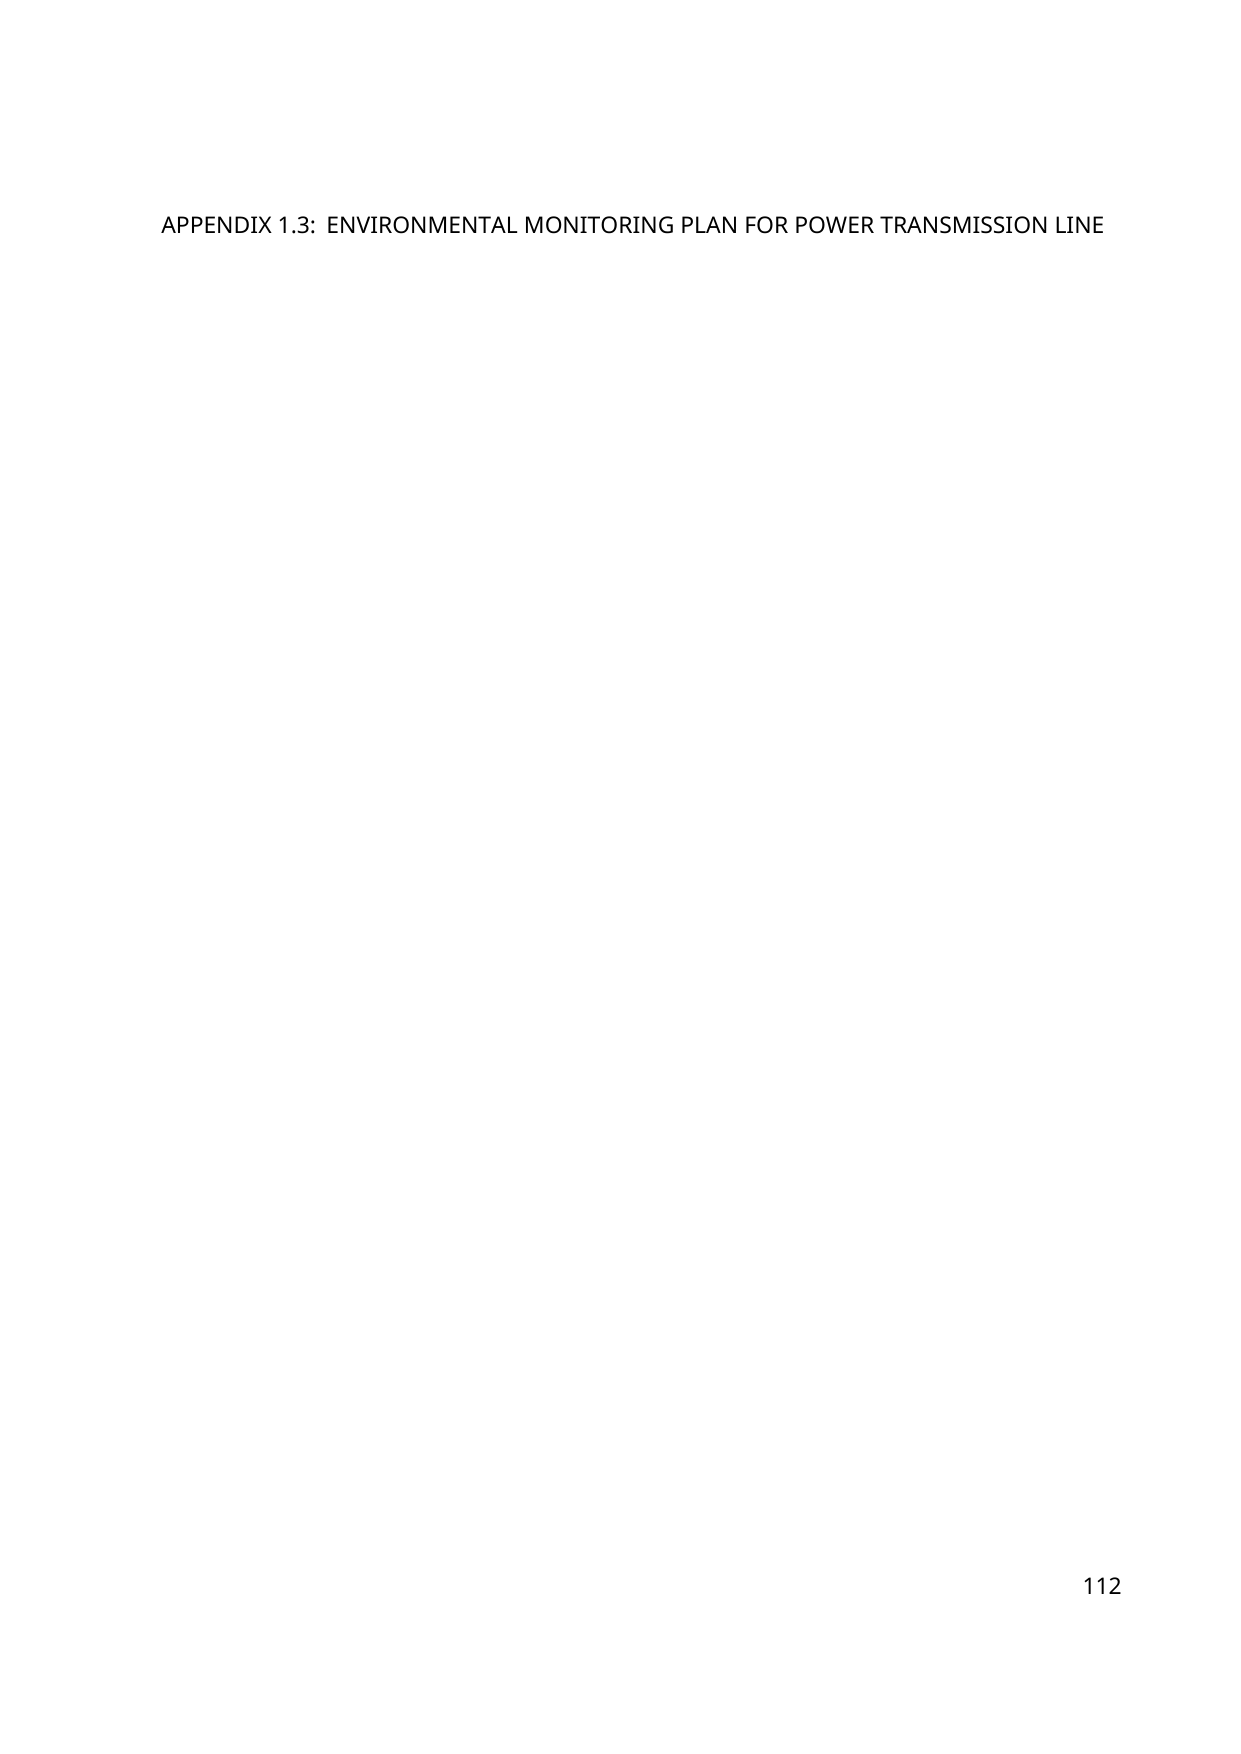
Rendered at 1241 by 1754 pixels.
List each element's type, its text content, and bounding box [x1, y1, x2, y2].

text APPENDIX 1.3: ENVIRONMENTAL MONITORING PLAN FOR POWER TRANSMISSION LINE [144, 209, 1121, 240]
